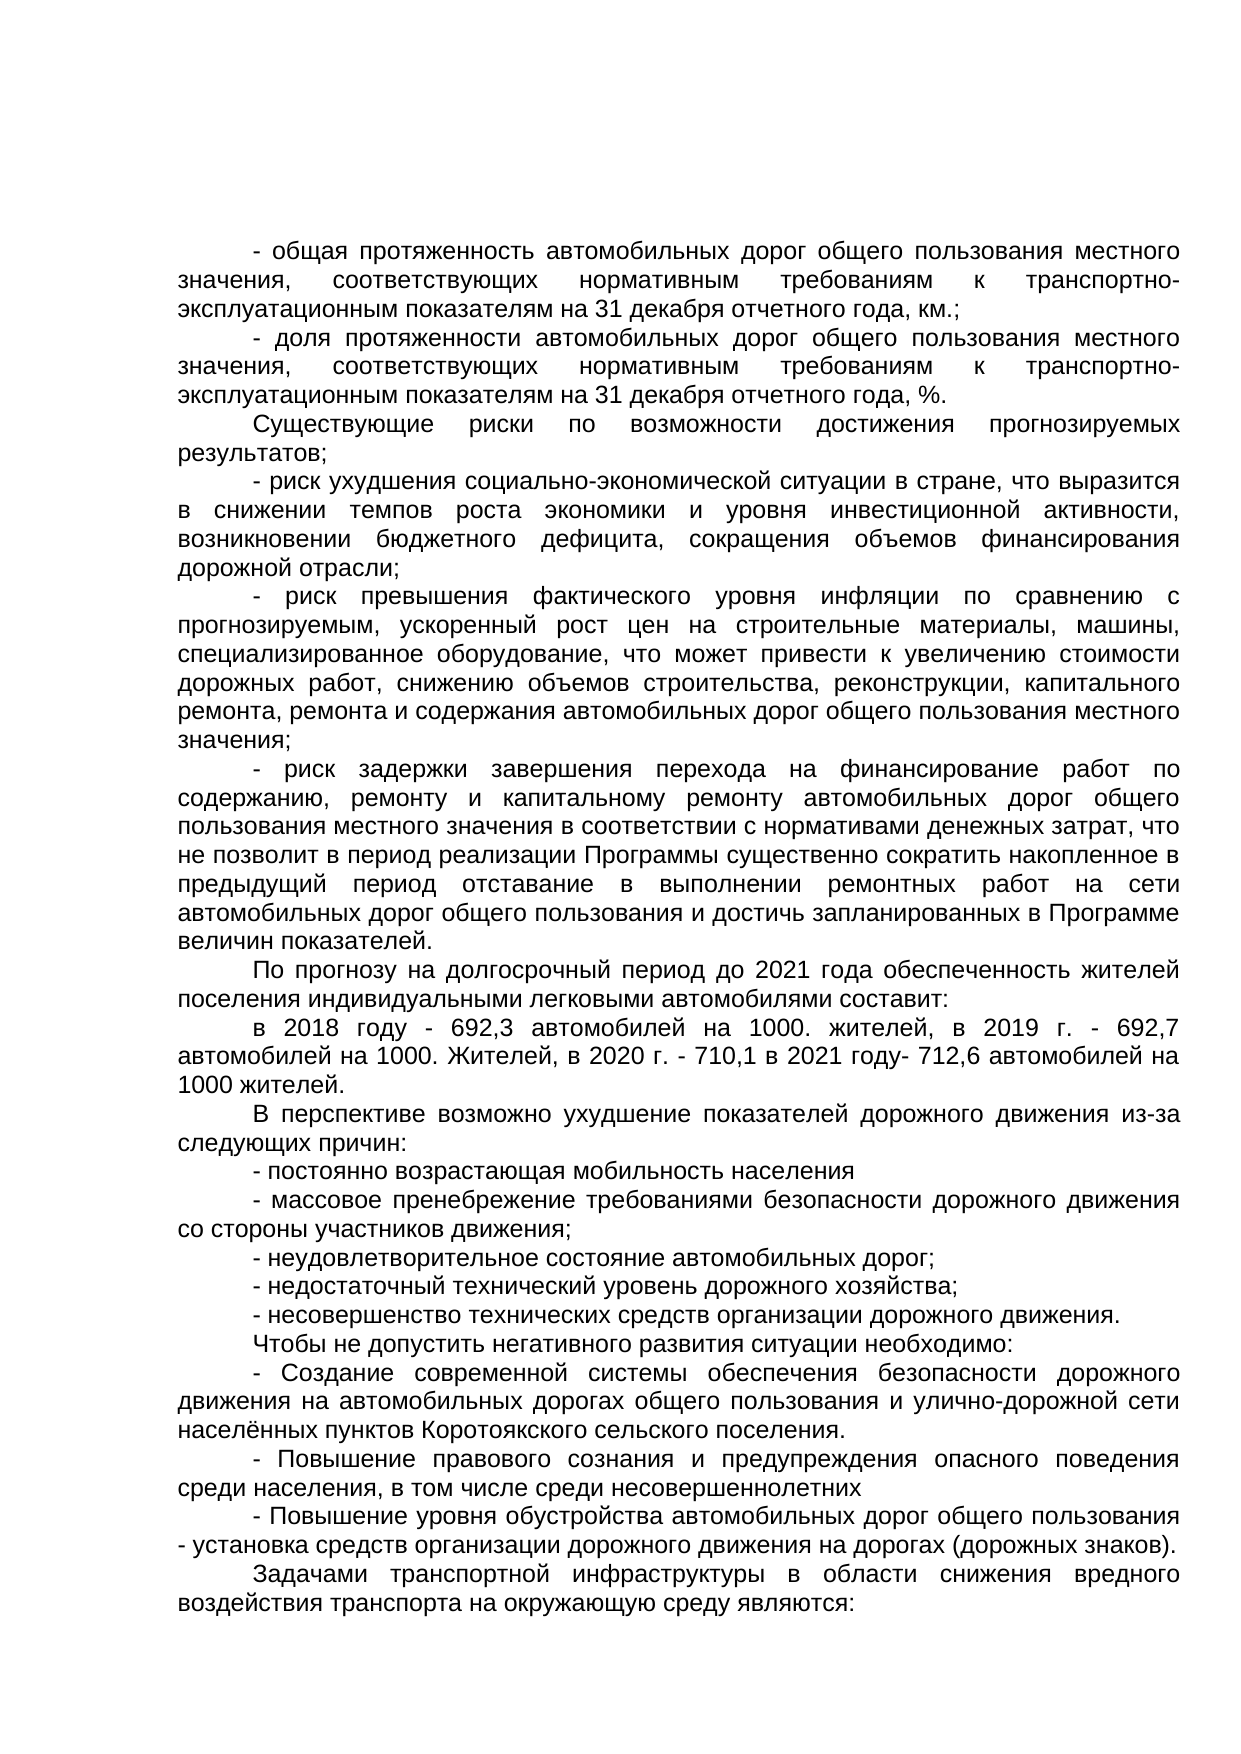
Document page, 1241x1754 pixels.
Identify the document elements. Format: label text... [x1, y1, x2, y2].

text - общая протяженность автомобильных дорог общего пользования местного значения, соответствующих нормативным требованиям к транспортно-эксплуатационным показателям на 31 декабря отчетного года, км.; [177, 236, 1181, 322]
text - Создание современной системы обеспечения безопасности дорожного движения на автомобильных дорогах общего пользования и улично-дорожной сети населённых пунктов Коротоякского сельского поселения. [177, 1357, 1181, 1444]
text - Повышение уровня обустройства автомобильных дорог общего пользования - установка средств организации дорожного движения на дорогах (дорожных знаков). [177, 1501, 1181, 1559]
text По прогнозу на долгосрочный период до 2021 года обеспеченность жителей поселения индивидуальными легковыми автомобилями составит: [177, 955, 1181, 1012]
text - недостаточный технический уровень дорожного хозяйства; [177, 1271, 1181, 1300]
text В перспективе возможно ухудшение показателей дорожного движения из-за следующих причин: [177, 1099, 1181, 1156]
text Задачами транспортной инфраструктуры в области снижения вредного воздействия транспорта на окружающую среду являются: [177, 1559, 1181, 1616]
text - постоянно возрастающая мобильность населения [177, 1156, 1181, 1185]
text - риск превышения фактического уровня инфляции по сравнению с прогнозируемым, ускоренный рост цен на строительные материалы, машины, специализированное оборудование, что может привести к увеличению стоимости дорожных работ, снижению объемов строительства, реконструкции, капитального ремонта, ремонта и содержания автомобильных дорог общего пользования местного значения; [177, 581, 1181, 754]
text - массовое пренебрежение требованиями безопасности дорожного движения со стороны участников движения; [177, 1185, 1181, 1242]
text Существующие риски по возможности достижения прогнозируемых результатов; [177, 409, 1181, 466]
text - риск задержки завершения перехода на финансирование работ по содержанию, ремонту и капитальному ремонту автомобильных дорог общего пользования местного значения в соответствии с нормативами денежных затрат, что не позволит в период реализации Программы существенно сократить накопленное в предыдущий период отставание в выполнении ремонтных работ на сети автомобильных дорог общего пользования и достичь запланированных в Программе величин показателей. [177, 754, 1181, 955]
text в 2018 году - 692,3 автомобилей на 1000. жителей, в 2019 г. - 692,7 автомобилей на 1000. Жителей, в 2020 г. - 710,1 в 2021 году- 712,6 автомобилей на 1000 жителей. [177, 1012, 1181, 1099]
text - несовершенство технических средств организации дорожного движения. [177, 1300, 1181, 1329]
text Чтобы не допустить негативного развития ситуации необходимо: [177, 1329, 1181, 1357]
text - неудовлетворительное состояние автомобильных дорог; [177, 1242, 1181, 1271]
text - риск ухудшения социально-экономической ситуации в стране, что выразится в снижении темпов роста экономики и уровня инвестиционной активности, возникновении бюджетного дефицита, сокращения объемов финансирования дорожной отрасли; [177, 466, 1181, 581]
text - доля протяженности автомобильных дорог общего пользования местного значения, соответствующих нормативным требованиям к транспортно-эксплуатационным показателям на 31 декабря отчетного года, %. [177, 322, 1181, 409]
text - Повышение правового сознания и предупреждения опасного поведения среди населения, в том числе среди несовершеннолетних [177, 1444, 1181, 1501]
